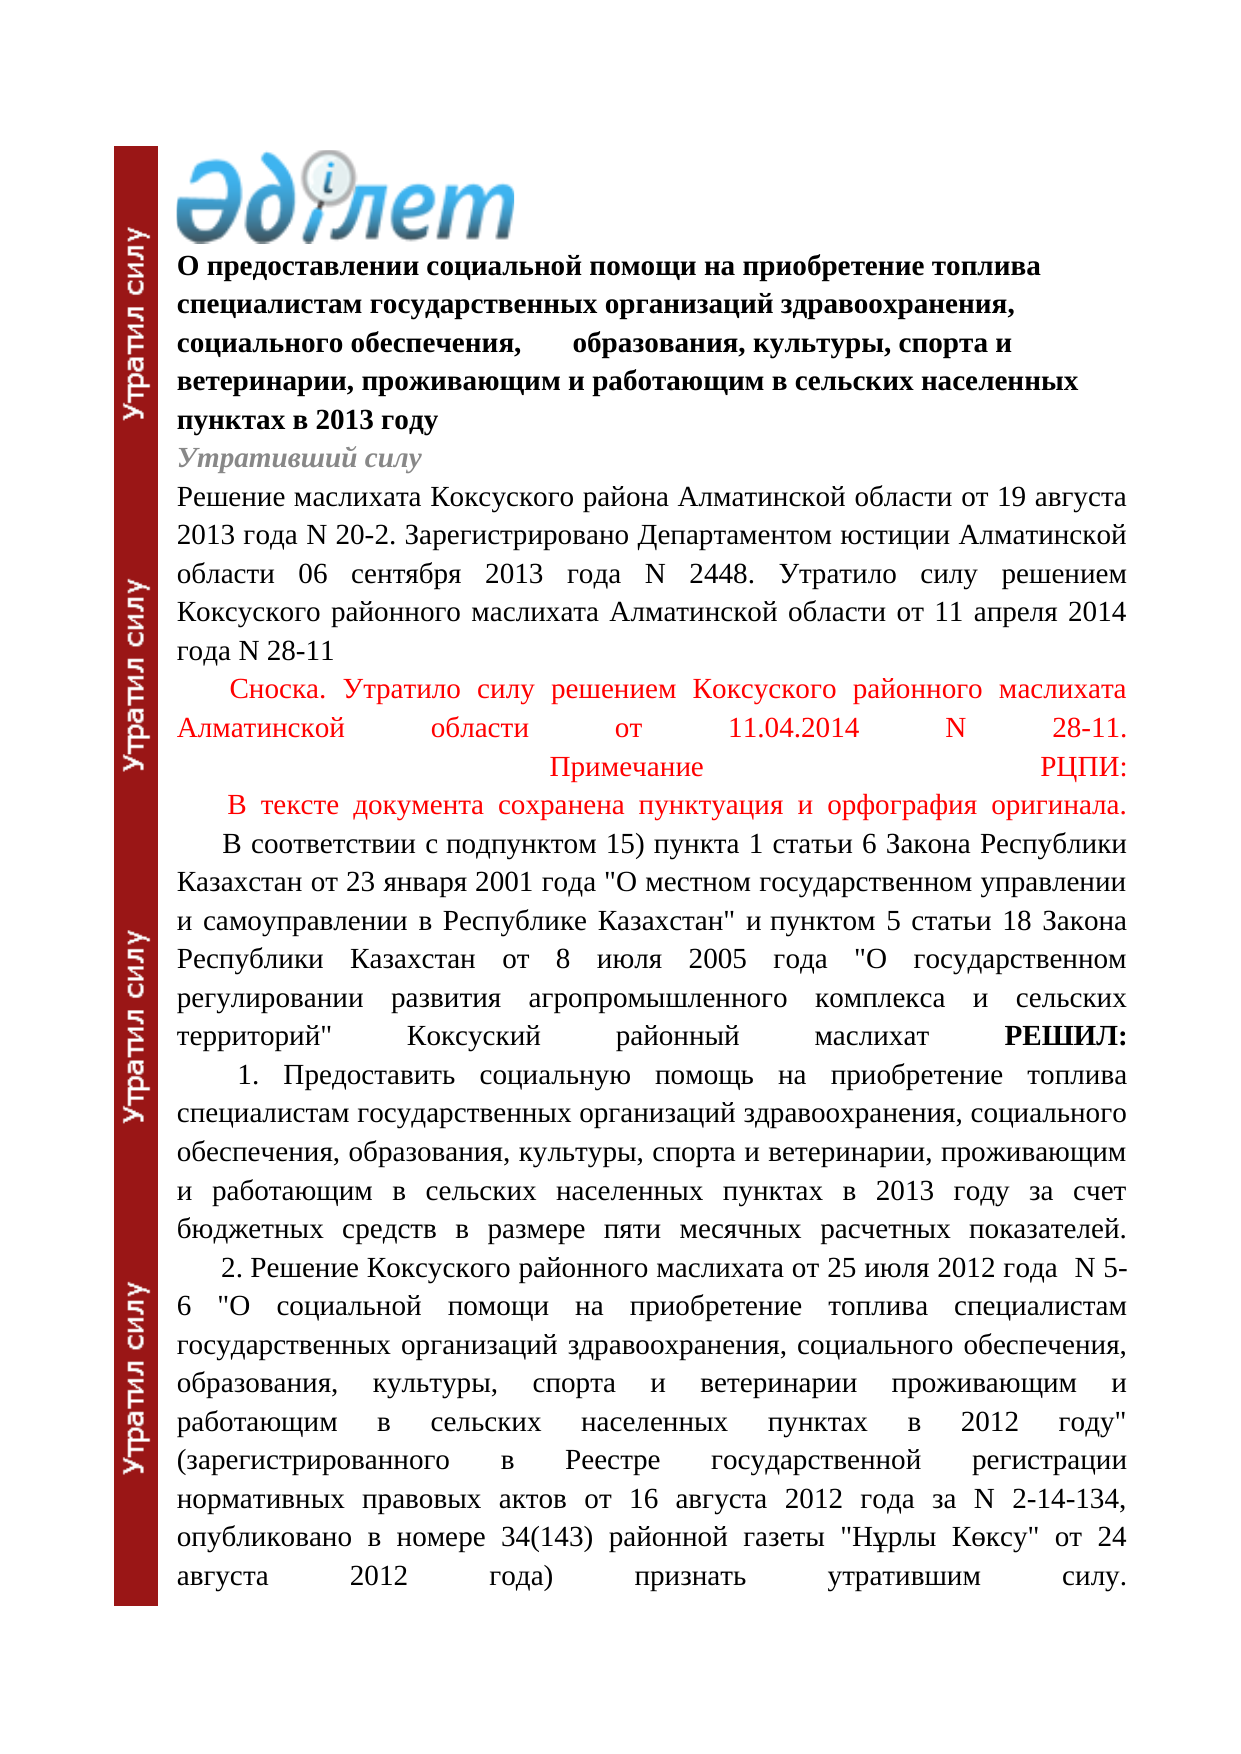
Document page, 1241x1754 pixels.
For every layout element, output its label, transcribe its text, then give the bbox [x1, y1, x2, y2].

picture [114, 474, 158, 479]
picture [114, 435, 158, 440]
picture [114, 667, 158, 672]
picture [176, 150, 515, 244]
picture [114, 1592, 158, 1606]
text Утративший силу [112, 440, 1128, 474]
text О предоставлении социальной помощи на приобретение топлива специалистам государственных организаций здравоохранения, социального обеспечения, образования, культуры, спорта и ветеринарии, проживающим и работающим в сельских населенных пунктах в 2013 году [112, 248, 1128, 435]
text Решение маслихата Коксуского района Алматинской области от 19 августа 2013 года N 20-2. Зарегистрировано Департаментом юстиции Алматинской области 06 сентября 2013 года N 2448. Утратило силу решением Коксуского районного маслихата Алматинской области от 11 апреля 2014 года N 28-11 [112, 479, 1128, 667]
picture [114, 146, 158, 248]
